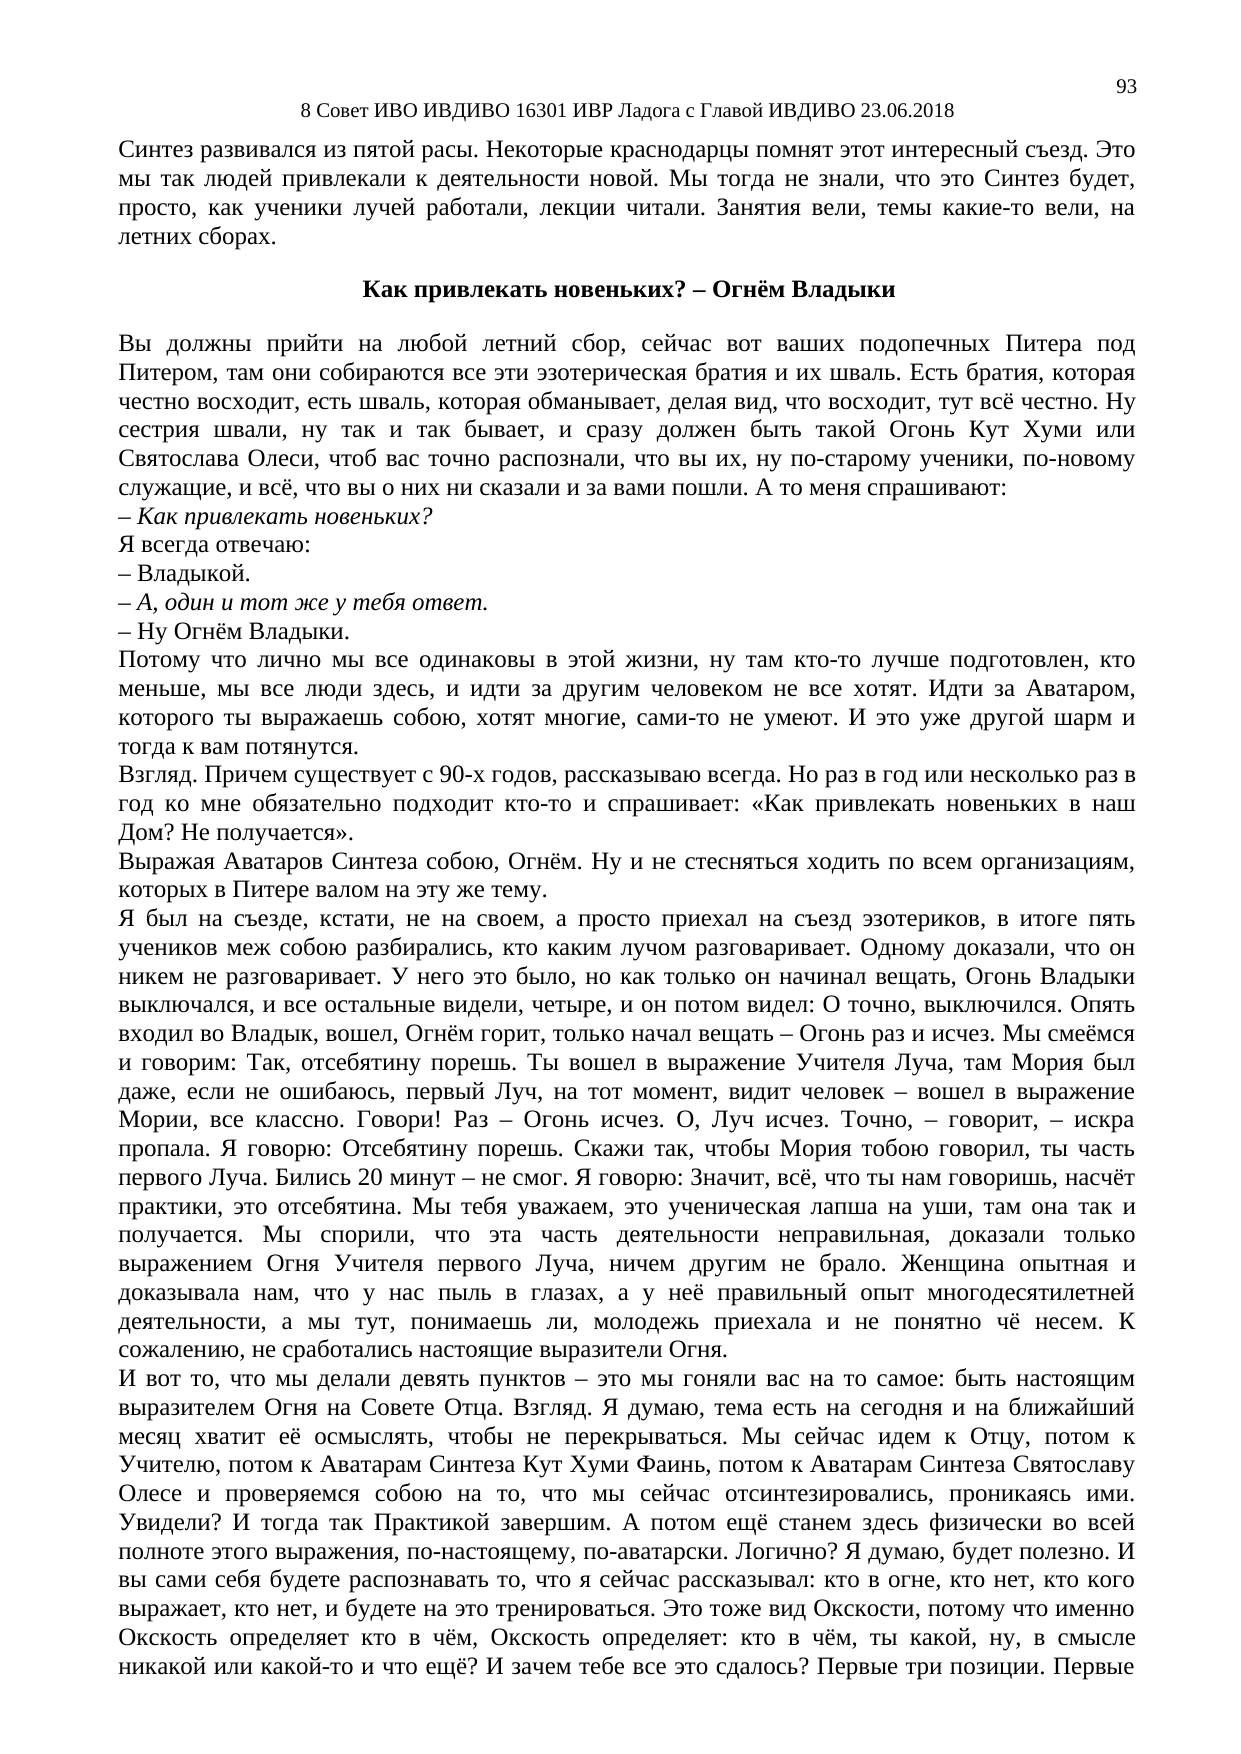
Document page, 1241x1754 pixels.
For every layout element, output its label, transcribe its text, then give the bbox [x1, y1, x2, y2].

text Как привлекать новеньких? – Огнём Владыки [118, 274, 1140, 303]
text Выражая Аватаров Синтеза собою, Огнём. Ну и не стесняться ходить по всем организациям, которых в Питере валом на эту же тему. [118, 846, 1137, 903]
text Взгляд. Причем существует с 90-х годов, рассказываю всегда. Но раз в год или несколько раз в год ко мне обязательно подходит кто-то и спрашивает: «Как привлекать новеньких в наш Дом? Не получается». [118, 759, 1137, 846]
text Я был на съезде, кстати, не на своем, а просто приехал на съезд эзотериков, в итоге пять учеников меж собою разбирались, кто каким лучом разговаривает. Одному доказали, что он никем не разговаривает. У него это было, но как только он начинал вещать, Огонь Владыки выключался, и все остальные видели, четыре, и он потом видел: О точно, выключился. Опять входил во Владык, вошел, Огнём горит, только начал вещать – Огонь раз и исчез. Мы смеёмся и говорим: Так, отсебятину порешь. Ты вошел в выражение Учителя Луча, там Мория был даже, если не ошибаюсь, первый Луч, на тот момент, видит человек – вошел в выражение Мории, все классно. Говори! Раз – Огонь исчез. О, Луч исчез. Точно, – говорит, – искра пропала. Я говорю: Отсебятину порешь. Скажи так, чтобы Мория тобою говорил, ты часть первого Луча. Бились 20 минут – не смог. Я говорю: Значит, всё, что ты нам говоришь, насчёт практики, это отсебятина. Мы тебя уважаем, это ученическая лапша на уши, там она так и получается. Мы спорили, что эта часть деятельности неправильная, доказали только выражением Огня Учителя первого Луча, ничем другим не брало. Женщина опытная и доказывала нам, что у нас пыль в глазах, а у неё правильный опыт многодесятилетней деятельности, а мы тут, понимаешь ли, молодежь приехала и не понятно чё несем. К сожалению, не сработались настоящие выразители Огня. [118, 903, 1137, 1363]
text – Как привлекать новеньких? [118, 501, 1137, 529]
text – Владыкой. [118, 558, 1137, 587]
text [118, 134, 1137, 249]
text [118, 1363, 1137, 1679]
text – Ну Огнём Владыки. [118, 616, 1137, 644]
text – А, один и тот же у тебя ответ. [118, 587, 1137, 616]
text Вы должны прийти на любой летний сбор, сейчас вот ваших подопечных Питера под Питером, там они собираются все эти эзотерическая братия и их шваль. Есть братия, которая честно восходит, есть шваль, которая обманывает, делая вид, что восходит, тут всё честно. Ну сестрия швали, ну так и так бывает, и сразу должен быть такой Огонь Кут Хуми или Святослава Олеси, чтоб вас точно распознали, что вы их, ну по-старому ученики, по-новому служащие, и всё, что вы о них ни сказали и за вами пошли. А то меня спрашивают: [118, 328, 1137, 501]
text Я всегда отвечаю: [118, 529, 1137, 558]
text Потому что лично мы все одинаковы в этой жизни, ну там кто-то лучше подготовлен, кто меньше, мы все люди здесь, и идти за другим человеком не все хотят. Идти за Аватаром, которого ты выражаешь собою, хотят многие, сами-то не умеют. И это уже другой шарм и тогда к вам потянутся. [118, 644, 1137, 759]
